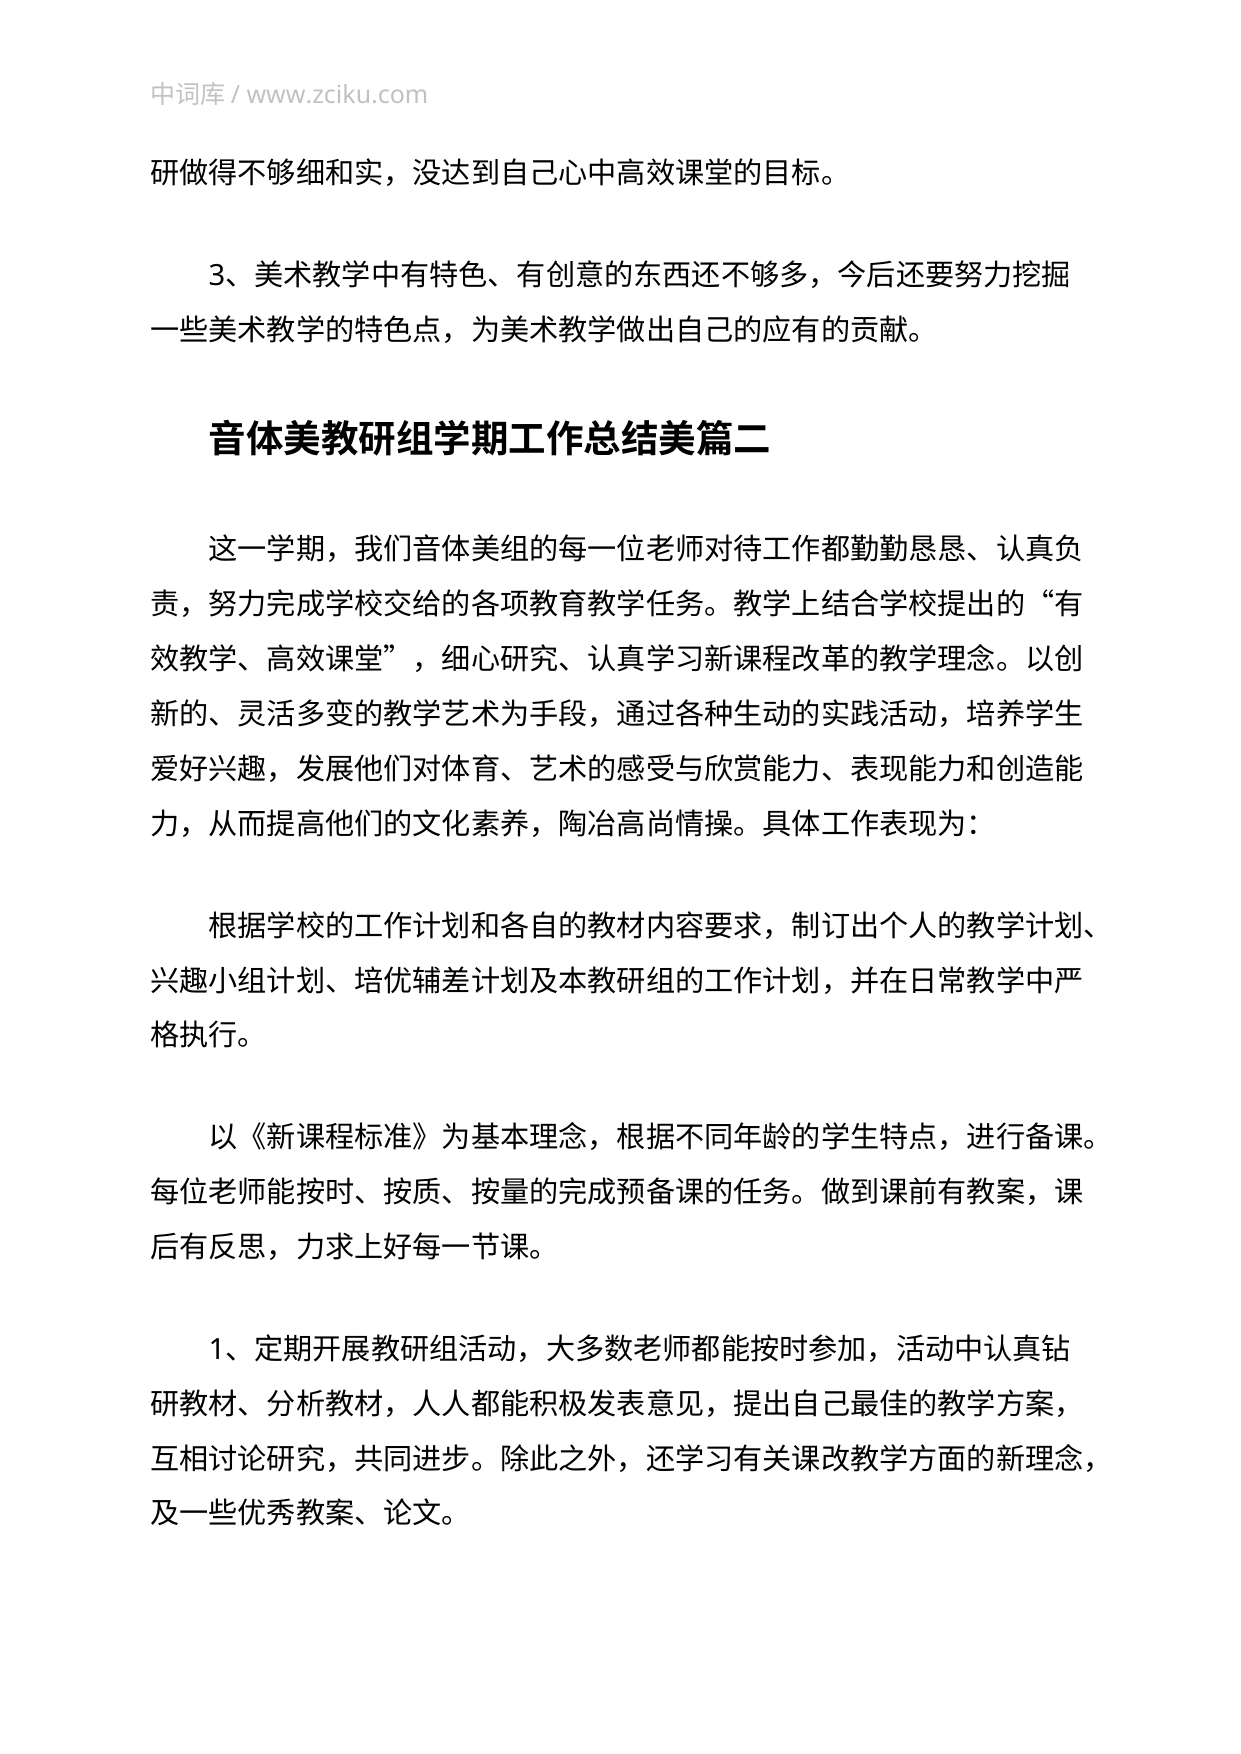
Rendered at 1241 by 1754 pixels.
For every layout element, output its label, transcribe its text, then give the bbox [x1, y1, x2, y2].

text 这一学期，我们音体美组的每一位老师对待工作都勤勤恳恳、认真负责，努力完成学校交给的各项教育教学任务。教学上结合学校提出的“有效教学、高效课堂”，细心研究、认真学习新课程改革的教学理念。以创新的、灵活多变的教学艺术为手段，通过各种生动的实践活动，培养学生爱好兴趣，发展他们对体育、艺术的感受与欣赏能力、表现能力和创造能力，从而提高他们的文化素养，陶冶高尚情操。具体工作表现为： [150, 526, 1090, 843]
text 以《新课程标准》为基本理念，根据不同年龄的学生特点，进行备课。每位老师能按时、按质、按量的完成预备课的任务。做到课前有教案，课后有反思，力求上好每一节课。 [150, 1114, 1090, 1266]
text 根据学校的工作计划和各自的教材内容要求，制订出个人的教学计划、兴趣小组计划、培优辅差计划及本教研组的工作计划，并在日常教学中严格执行。 [150, 902, 1090, 1054]
text 3、美术教学中有特色、有创意的东西还不够多，今后还要努力挖掘一些美术教学的特色点，为美术教学做出自己的应有的贡献。 [150, 252, 1090, 349]
text 音体美教研组学期工作总结美篇二 [150, 408, 1090, 463]
text 1、定期开展教研组活动，大多数老师都能按时参加，活动中认真钻研教材、分析教材，人人都能积极发表意见，提出自己最佳的教学方案，互相讨论研究，共同进步。除此之外，还学习有关课改教学方面的新理念，及一些优秀教案、论文。 [150, 1325, 1090, 1532]
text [150, 150, 1090, 192]
